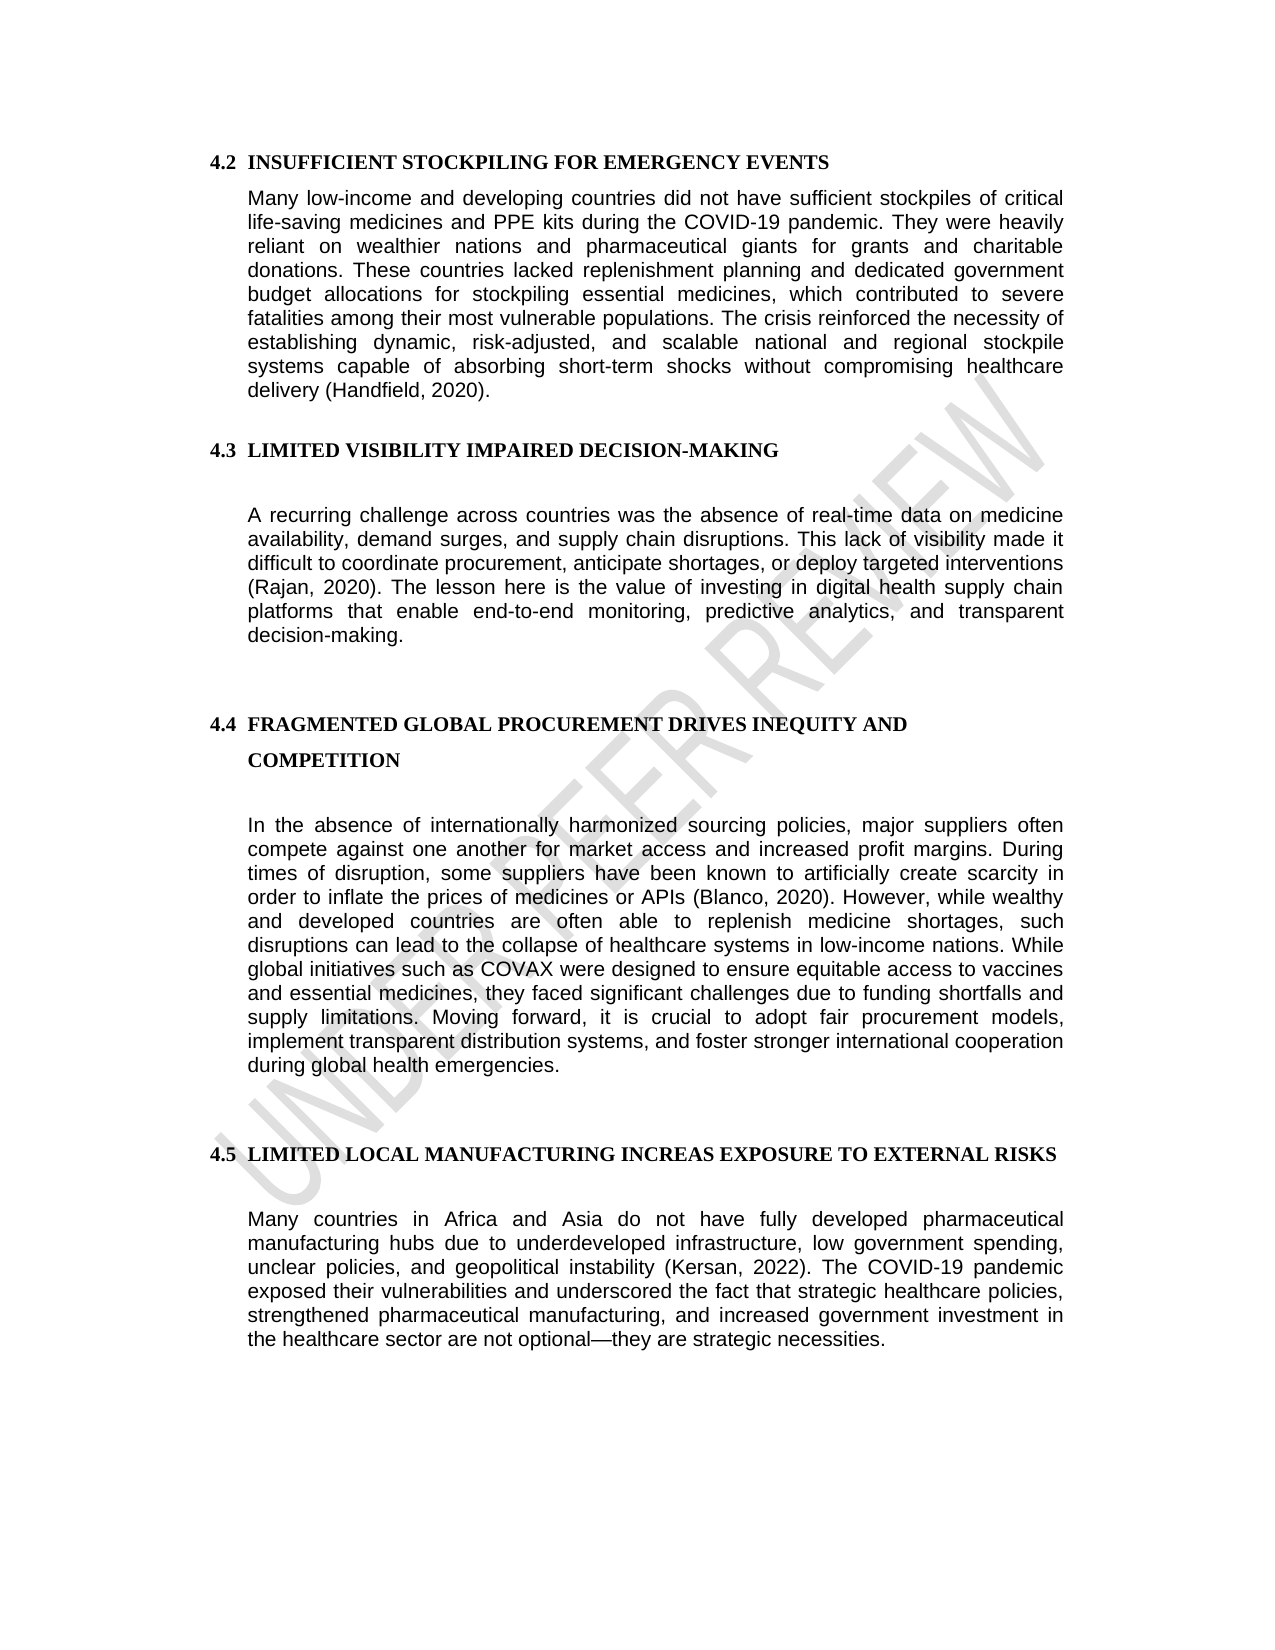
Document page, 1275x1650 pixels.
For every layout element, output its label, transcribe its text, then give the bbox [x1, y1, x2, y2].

list insufficient stockpiling for emergency events [210, 150, 1065, 174]
text In the absence of internationally harmonized sourcing policies, major suppliers often compete against one another for market access and increased profit margins. During times of disruption, some suppliers have been known to artificially create scarcity in order to inflate the prices of medicines or APIs (Blanco, 2020). However, while wealthy and developed countries are often able to replenish medicine shortages, such disruptions can lead to the collapse of healthcare systems in low-income nations. While global initiatives such as COVAX were designed to ensure equitable access to vaccines and essential medicines, they faced significant challenges due to funding shortfalls and supply limitations. Moving forward, it is crucial to adopt fair procurement models, implement transparent distribution systems, and foster stronger international cooperation during global health emergencies. [247, 813, 1065, 1077]
text Many countries in Africa and Asia do not have fully developed pharmaceutical manufacturing hubs due to underdeveloped infrastructure, low government spending, unclear policies, and geopolitical instability (Kersan, 2022). The COVID-19 pandemic exposed their vulnerabilities and underscored the fact that strategic healthcare policies, strengthened pharmaceutical manufacturing, and increased government investment in the healthcare sector are not optional—they are strategic necessities. [247, 1207, 1065, 1351]
list limited local manufacturing increas exposure to external risks [210, 1142, 1065, 1166]
text Many low-income and developing countries did not have sufficient stockpiles of critical life-saving medicines and PPE kits during the COVID-19 pandemic. They were heavily reliant on wealthier nations and pharmaceutical giants for grants and charitable donations. These countries lacked replenishment planning and dedicated government budget allocations for stockpiling essential medicines, which contributed to severe fatalities among their most vulnerable populations. The crisis reinforced the necessity of establishing dynamic, risk-adjusted, and scalable national and regional stockpile systems capable of absorbing short-term shocks without compromising healthcare delivery (Handfield, 2020). [247, 186, 1065, 402]
list Fragmented Global Procurement drives Inequity and Competition [210, 712, 1065, 772]
list Limited Visibility Impaired Decision-Making [210, 438, 1065, 462]
text A recurring challenge across countries was the absence of real-time data on medicine availability, demand surges, and supply chain disruptions. This lack of visibility made it difficult to coordinate procurement, anticipate shortages, or deploy targeted interventions (Rajan, 2020). The lesson here is the value of investing in digital health supply chain platforms that enable end-to-end monitoring, predictive analytics, and transparent decision-making. [247, 503, 1065, 647]
